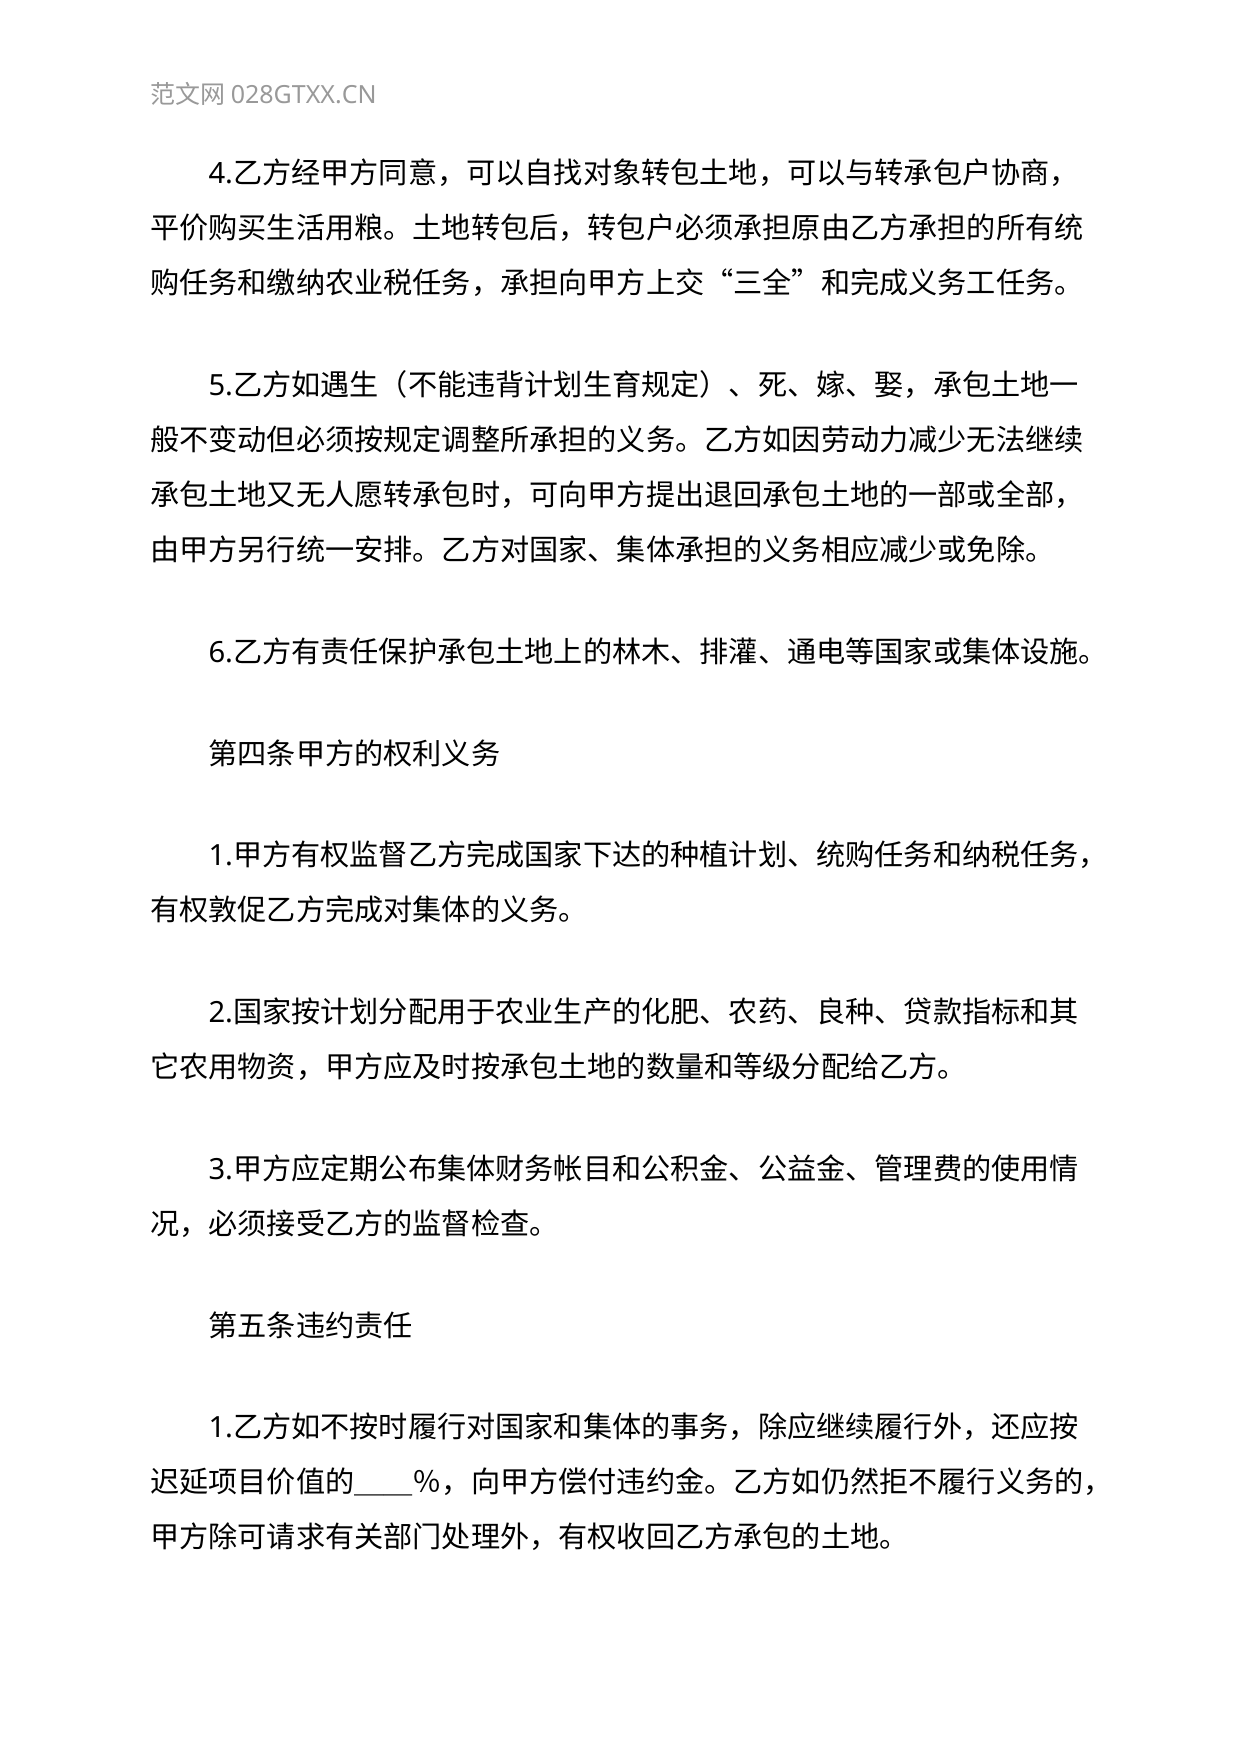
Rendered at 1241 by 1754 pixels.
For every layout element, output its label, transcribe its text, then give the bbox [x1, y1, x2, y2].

text 1.甲方有权监督乙方完成国家下达的种植计划、统购任务和纳税任务，有权敦促乙方完成对集体的义务。 [150, 832, 1090, 929]
text 2.国家按计划分配用于农业生产的化肥、农药、良种、贷款指标和其它农用物资，甲方应及时按承包土地的数量和等级分配给乙方。 [150, 989, 1090, 1086]
text 3.甲方应定期公布集体财务帐目和公积金、公益金、管理费的使用情况，必须接受乙方的监督检查。 [150, 1146, 1090, 1243]
text 5.乙方如遇生（不能违背计划生育规定）、死、嫁、娶，承包土地一般不变动但必须按规定调整所承担的义务。乙方如因劳动力减少无法继续承包土地又无人愿转承包时，可向甲方提出退回承包土地的一部或全部，由甲方另行统一安排。乙方对国家、集体承担的义务相应减少或免除。 [150, 362, 1090, 569]
text 1.乙方如不按时履行对国家和集体的事务，除应继续履行外，还应按迟延项目价值的＿＿％，向甲方偿付违约金。乙方如仍然拒不履行义务的，甲方除可请求有关部门处理外，有权收回乙方承包的土地。 [150, 1404, 1090, 1556]
text 第五条违约责任 [150, 1302, 1090, 1344]
text 第四条甲方的权利义务 [150, 730, 1090, 772]
text 4.乙方经甲方同意，可以自找对象转包土地，可以与转承包户协商，平价购买生活用粮。土地转包后，转包户必须承担原由乙方承担的所有统购任务和缴纳农业税任务，承担向甲方上交“三全”和完成义务工任务。 [150, 150, 1090, 302]
text 6.乙方有责任保护承包土地上的林木、排灌、通电等国家或集体设施。 [150, 628, 1090, 671]
